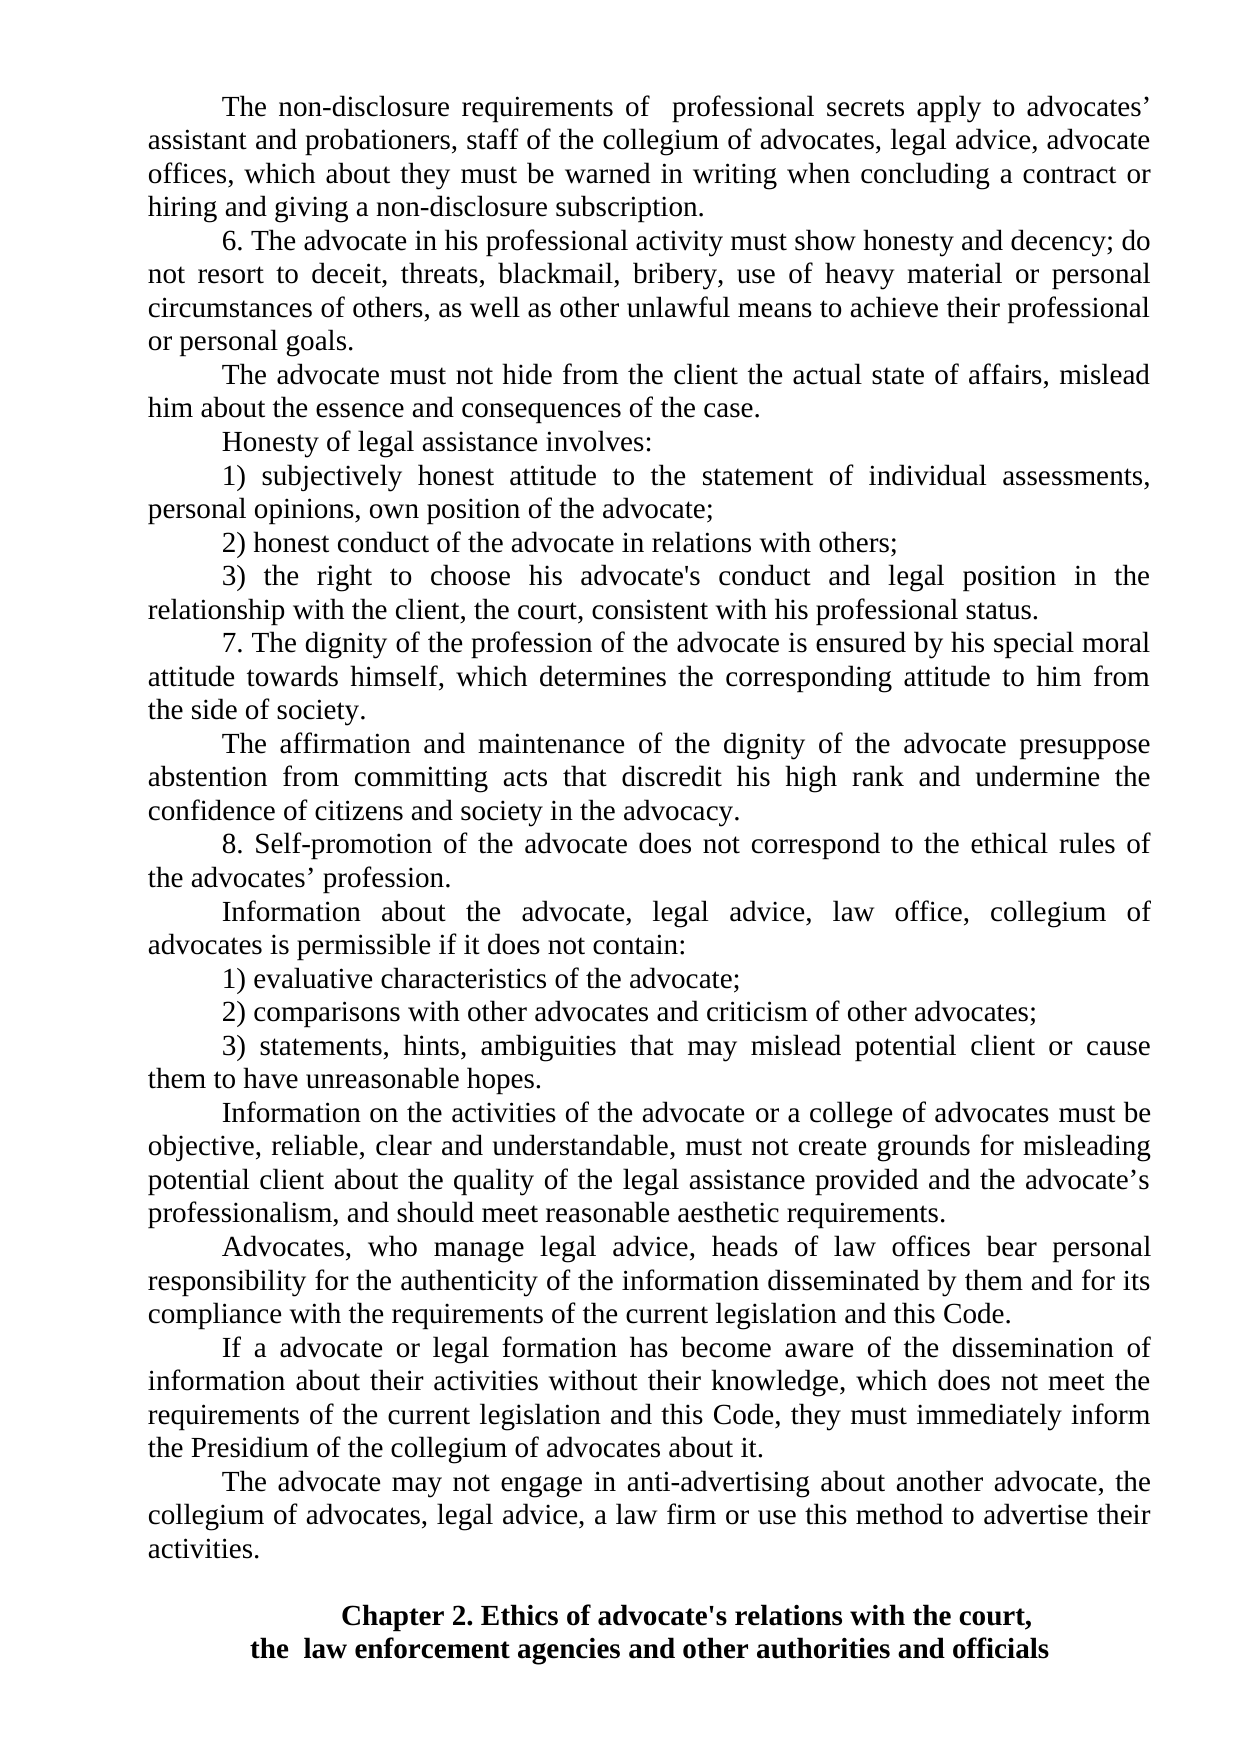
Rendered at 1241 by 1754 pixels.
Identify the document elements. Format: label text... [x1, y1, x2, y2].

text 8. Self-promotion of the advocate does not correspond to the ethical rules of the advocates’ profession. [148, 827, 1152, 894]
text 2) comparisons with other advocates and criticism of other advocates; [148, 994, 1152, 1028]
text Information on the activities of the advocate or a college of advocates must be objective, reliable, clear and understandable, must not create grounds for misleading potential client about the quality of the legal assistance provided and the advocate’s professionalism, and should meet reasonable aesthetic requirements. [148, 1095, 1152, 1229]
text 1) evaluative characteristics of the advocate; [148, 961, 1152, 994]
text Information about the advocate, legal advice, law office, collegium of advocates is permissible if it does not contain: [148, 894, 1152, 961]
text 7. The dignity of the profession of the advocate is ensured by his special moral attitude towards himself, which determines the corresponding attitude to him from the side of society. [148, 625, 1152, 726]
text Chapter 2. Ethics of advocate's relations with the court, the law enforcement agencies and other authorities and officials [148, 1598, 1152, 1665]
text The affirmation and maintenance of the dignity of the advocate presuppose abstention from committing acts that discredit his high rank and undermine the confidence of citizens and society in the advocacy. [148, 726, 1152, 827]
text Advocates, who manage legal advice, heads of law offices bear personal responsibility for the authenticity of the information disseminated by them and for its compliance with the requirements of the current legislation and this Code. [148, 1229, 1152, 1330]
text 3) the right to choose his advocate's conduct and legal position in the relationship with the client, the court, consistent with his professional status. [148, 558, 1152, 625]
text 2) honest conduct of the advocate in relations with others; [148, 525, 1152, 558]
text 3) statements, hints, ambiguities that may mislead potential client or cause them to have unreasonable hopes. [148, 1028, 1152, 1095]
text If a advocate or legal formation has become aware of the dissemination of information about their activities without their knowledge, which does not meet the requirements of the current legislation and this Code, they must immediately inform the Presidium of the collegium of advocates about it. [148, 1330, 1152, 1464]
text The non-disclosure requirements of professional secrets apply to advocates’ assistant and probationers, staff of the collegium of advocates, legal advice, advocate offices, which about they must be warned in writing when concluding a contract or hiring and giving a non-disclosure subscription. [148, 89, 1152, 223]
text Honesty of legal assistance involves: [148, 424, 1152, 458]
text The advocate may not engage in anti-advertising about another advocate, the collegium of advocates, legal advice, a law firm or use this method to advertise their activities. [148, 1464, 1152, 1564]
text 6. The advocate in his professional activity must show honesty and decency; do not resort to deceit, threats, blackmail, bribery, use of heavy material or personal circumstances of others, as well as other unlawful means to achieve their professional or personal goals. [148, 223, 1152, 357]
text The advocate must not hide from the client the actual state of affairs, mislead him about the essence and consequences of the case. [148, 357, 1152, 424]
text 1) subjectively honest attitude to the statement of individual assessments, personal opinions, own position of the advocate; [148, 458, 1152, 525]
